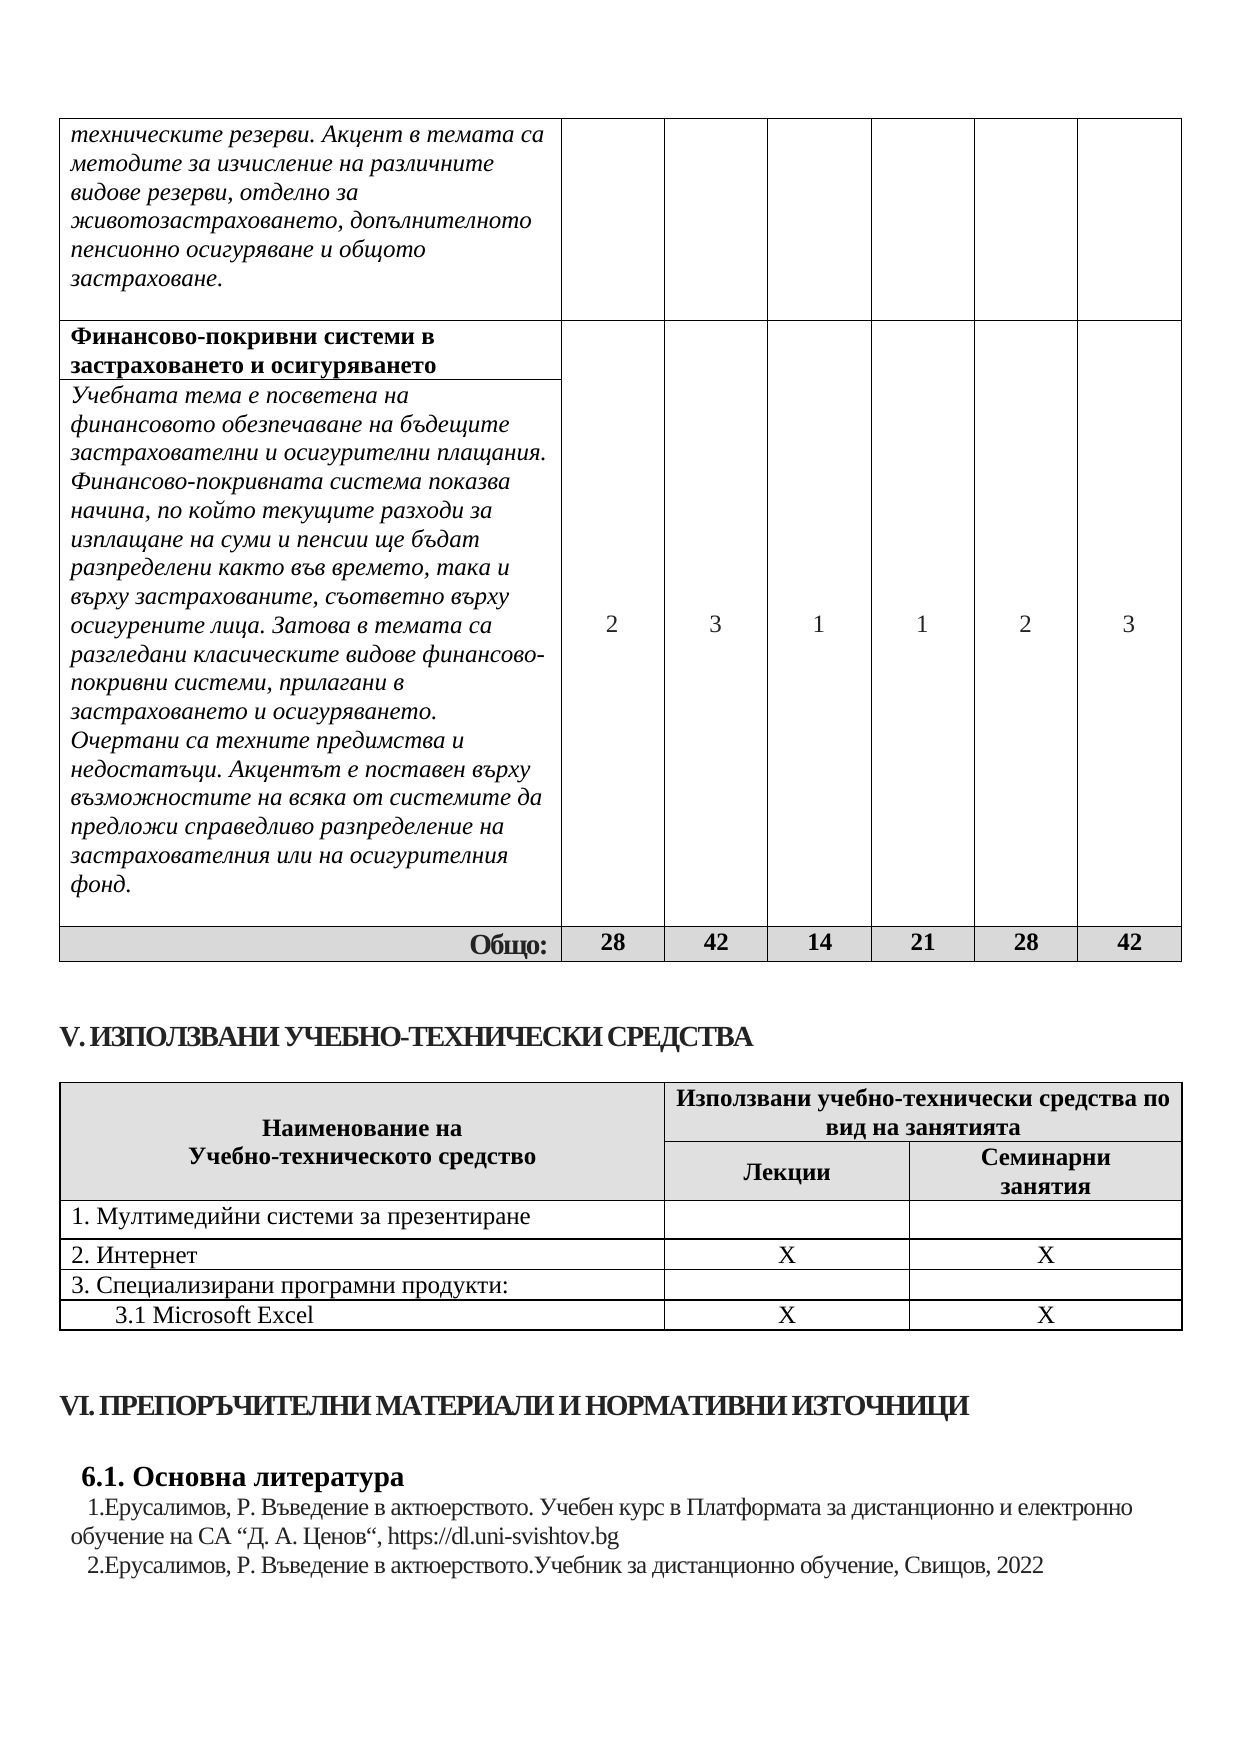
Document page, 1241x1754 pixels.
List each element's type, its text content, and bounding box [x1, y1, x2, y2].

table_cell 1. Мултимедийни системи за презентиране [61, 1201, 664, 1238]
table_cell 3 [665, 321, 767, 926]
table_cell 42 [665, 927, 767, 961]
table_cell 3. Специализирани програмни продукти: [61, 1270, 664, 1299]
table_cell X [910, 1240, 1181, 1268]
table_cell 3 [1078, 321, 1181, 926]
table_cell 2 [562, 321, 664, 926]
table_cell Общо: [60, 927, 561, 961]
table_cell Учебната тема е посветена на финансовото обезпечаване на бъдещите застрахователни и осигурителни плащания. Финансово-покривната система показва начина, по който текущите разходи за изплащане на суми и пенсии ще бъдат разпределени както във времето, така и върху застрахованите, съответно върху осигурените лица. Затова в темата са разгледани класическите видове финансово-покривни системи, прилагани в застраховането и осигуряването. Очертани са техните предимства и недостатъци. Акцентът е поставен върху възможностите на всяка от системите да предложи справедливо разпределение на застрахователния или на осигурителния фонд. [60, 380, 561, 926]
table_cell Семинарни занятия [910, 1142, 1181, 1200]
table_cell 14 [768, 927, 871, 961]
table_cell [665, 1270, 909, 1299]
table_cell 1 [768, 321, 871, 926]
table_cell 42 [1078, 927, 1181, 961]
table_header 1. Ерусалимов, Р. Въведение в актюерството. Учебен курс в Платформата за дистанционно и електронно обучение на СА “Д. А. Ценов“, https://dl.uni-svishtov.bg [59, 1492, 1181, 1550]
text 6.1. Основна литература [59, 1459, 1181, 1492]
table_cell 2. Интернет [61, 1240, 664, 1268]
table_cell X [665, 1301, 909, 1329]
table_cell Финансово-покривни системи в застраховането и осигуряването [60, 321, 561, 379]
table_cell 2 [975, 321, 1077, 926]
table_cell 1 [872, 321, 974, 926]
table_cell Лекции [665, 1142, 909, 1200]
text VI. ПреПОРЪЧИТЕЛНИ МАТЕРИАЛИ И НОРМАТИВНИ ИЗТОЧНИЦИ [59, 1388, 1181, 1459]
table_cell 21 [872, 927, 974, 961]
table_cell X [665, 1240, 909, 1268]
table_cell 3.1 Microsoft Excel [61, 1301, 664, 1329]
text V. ИЗПОЛЗВАНИ УЧЕБНО-ТЕХНИЧЕСКИ СРЕДСТВА [59, 1019, 1181, 1053]
table_cell [665, 1201, 909, 1238]
table_cell 2. Ерусалимов, Р. Въведение в актюерството.Учебник за дистанционно обучение, Свищов, 2022 [59, 1550, 1181, 1578]
table_cell 28 [975, 927, 1077, 961]
table_header Наименование на Учебно-техническото средство [61, 1083, 664, 1200]
table_cell 28 [562, 927, 664, 961]
table_cell [910, 1201, 1181, 1238]
table_header Използвани учебно-технически средства по вид на занятията [665, 1083, 1181, 1141]
table_cell X [910, 1301, 1181, 1329]
table_cell [910, 1270, 1181, 1299]
